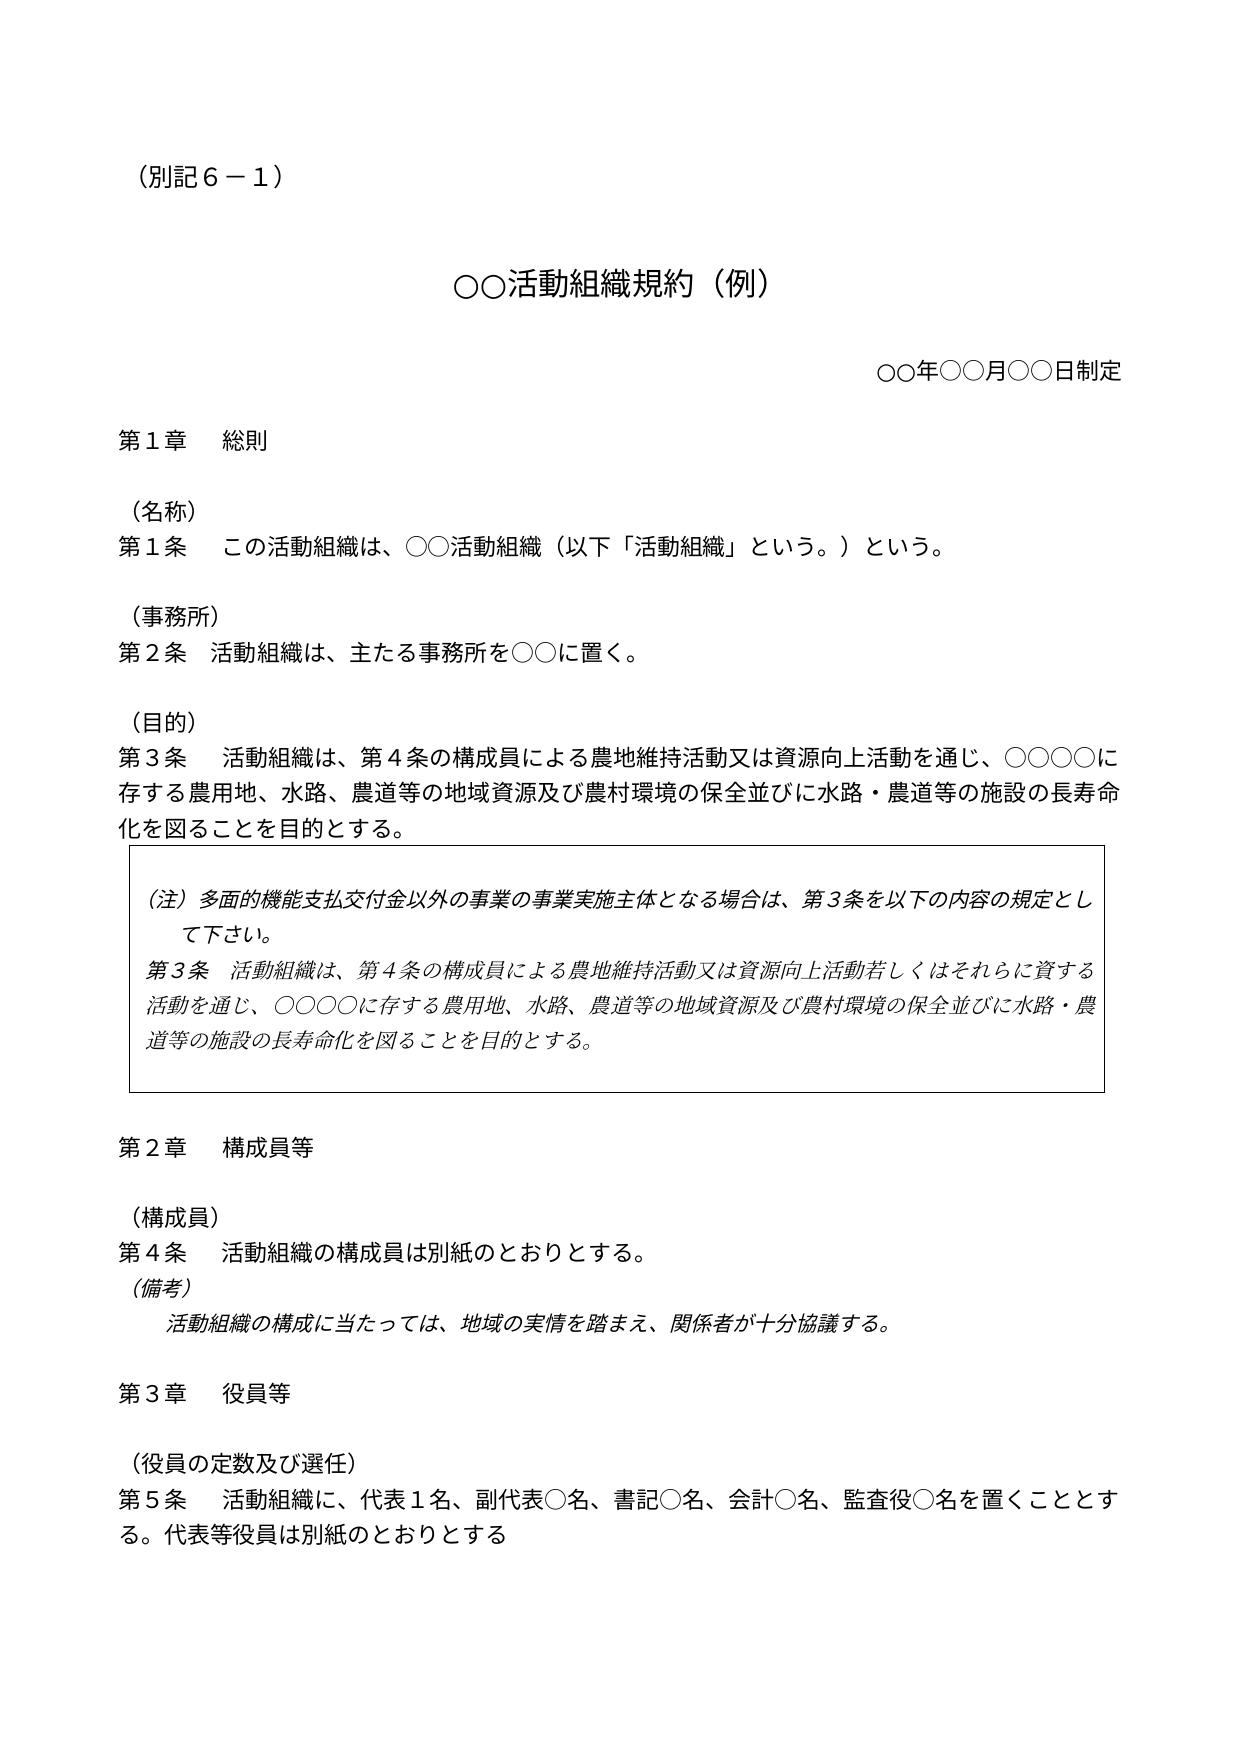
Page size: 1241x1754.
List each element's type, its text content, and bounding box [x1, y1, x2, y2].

text （備考） [118, 1269, 1122, 1304]
text 第３章 役員等 [118, 1375, 1122, 1410]
text （別記６－１） [118, 141, 1122, 211]
text 第２章 構成員等 [118, 1128, 1122, 1164]
text ○○活動組織規約（例） [118, 246, 1122, 317]
text 第４条 活動組織の構成員は別紙のとおりとする。 [118, 1234, 1122, 1269]
text 第１章 総則 [118, 422, 1122, 457]
text 第５条 活動組織に、代表１名、副代表○名、書記○名、会計○名、監査役○名を置くこととする。代表等役員は別紙のとおりとする [118, 1481, 1122, 1551]
text 第１条 この活動組織は、○○活動組織（以下「活動組織」という。）という。 [118, 528, 1122, 563]
text 第２条 活動組織は、主たる事務所を○○に置く。 [118, 633, 1122, 669]
text （名称） [118, 493, 1122, 528]
text （構成員） [118, 1199, 1122, 1234]
text （目的） [118, 704, 1122, 739]
text （役員の定数及び選任） [118, 1445, 1122, 1481]
table_header （注）多面的機能支払交付金以外の事業の事業実施主体となる場合は、第３条を以下の内容の規定として下さい。 第３条 活動組織は、第４条の構成員による農地維持活動又は資源向上活動若しくはそれらに資する活動を通じ、○○○○に存する農用地、水路、農道等の地域資源及び農村環境の保全並びに水路・農道等の施設の長寿命化を図ることを目的とする｡ [130, 846, 1104, 1092]
text （事務所） [118, 598, 1122, 633]
text ○○年○○月○○日制定 [118, 352, 1122, 387]
text 第３条 活動組織は、第４条の構成員による農地維持活動又は資源向上活動を通じ、○○○○に存する農用地、水路、農道等の地域資源及び農村環境の保全並びに水路・農道等の施設の長寿命化を図ることを目的とする｡ [118, 739, 1122, 845]
text 活動組織の構成に当たっては、地域の実情を踏まえ、関係者が十分協議する。 [118, 1304, 1122, 1340]
